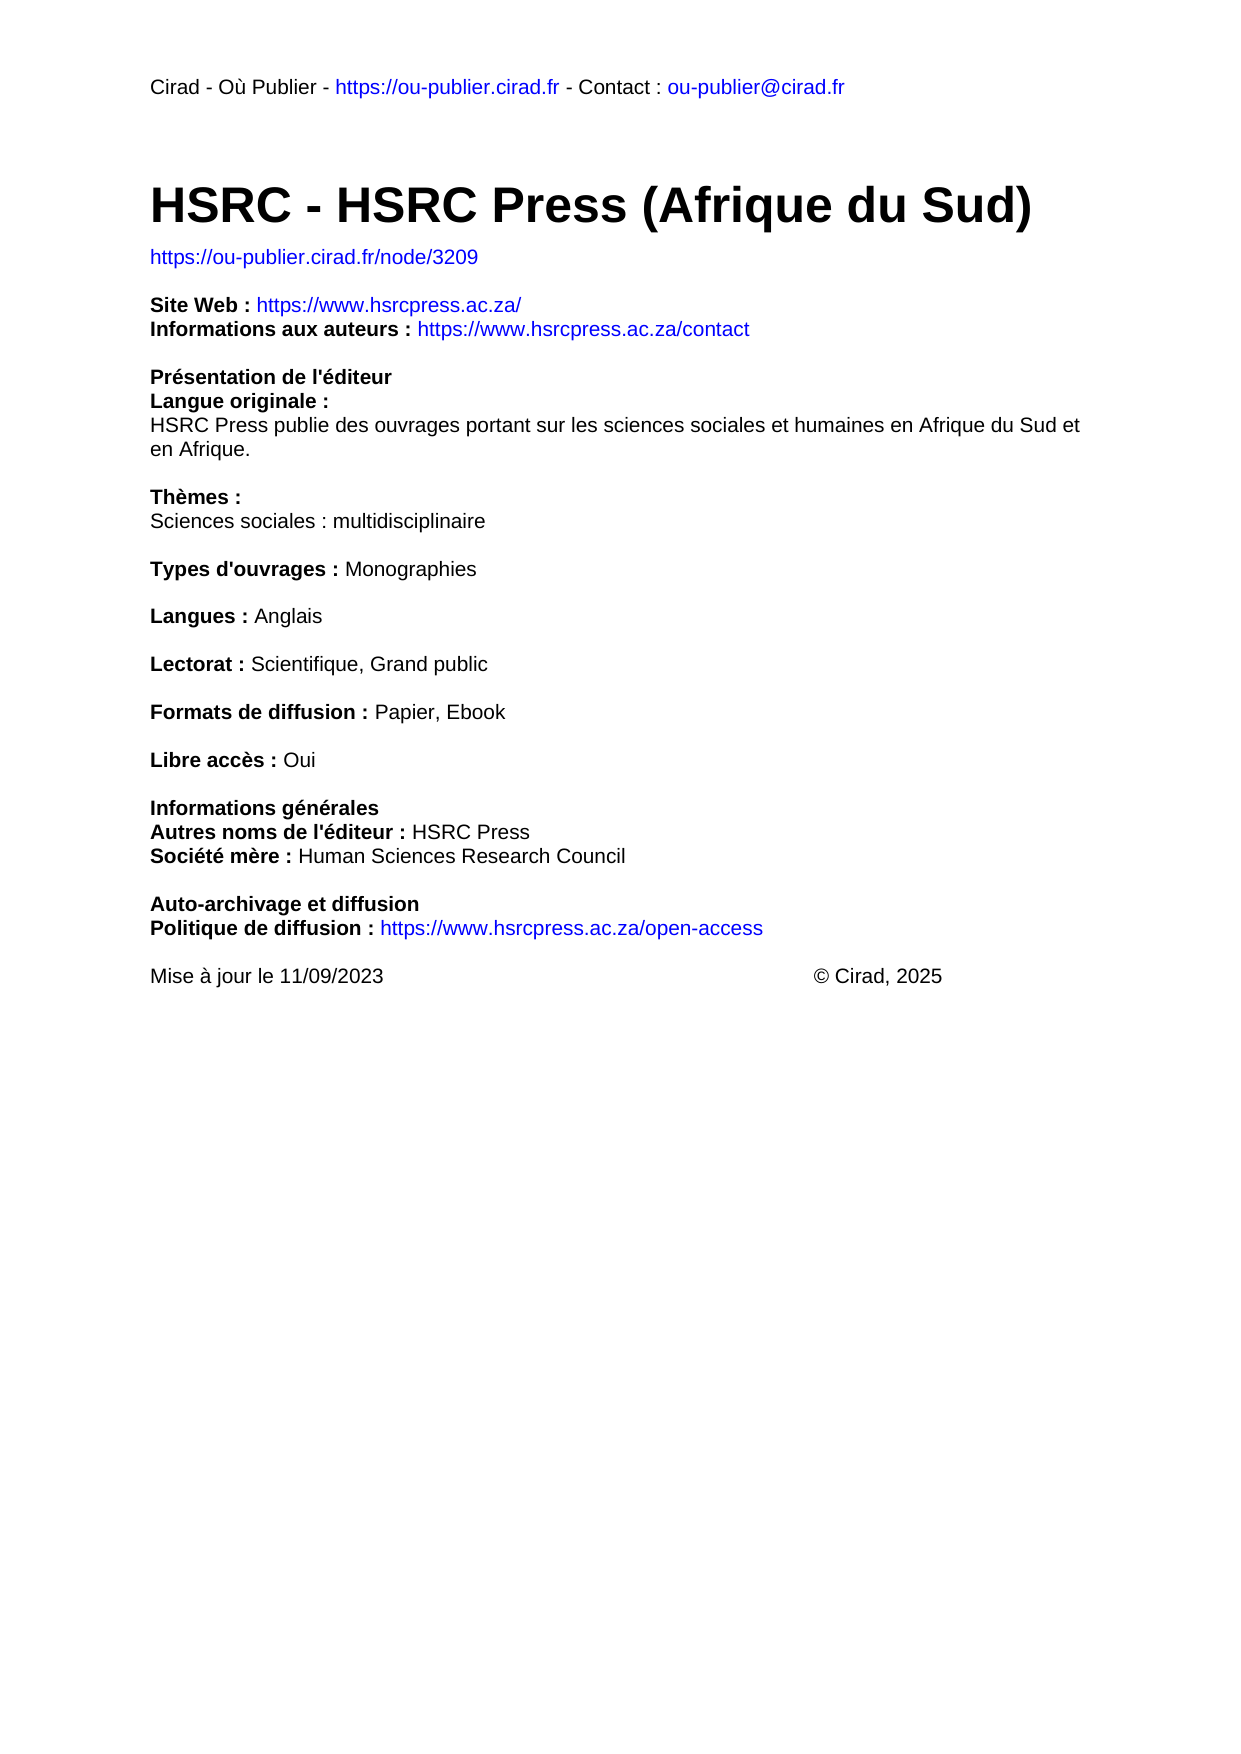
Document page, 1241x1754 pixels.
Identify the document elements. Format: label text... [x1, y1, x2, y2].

text https://ou-publier.cirad.fr/node/3209 [150, 245, 1090, 269]
text Site Web : https://www.hsrcpress.ac.za/Informations aux auteurs : https://www.hsrcpress.ac.za/contactPrésentation de l'éditeurLangue originale : [150, 269, 1090, 413]
subtitle HSRC - HSRC Press (Afrique du Sud) [150, 175, 1090, 232]
text Auto-archivage et diffusionPolitique de diffusion : https://www.hsrcpress.ac.za/open-accessMise à jour le 11/09/2023 © Cirad, 2025 [150, 868, 1090, 988]
text HSRC Press publie des ouvrages portant sur les sciences sociales et humaines en Afrique du Sud et en Afrique. [150, 413, 1090, 461]
text Thèmes : Sciences sociales : multidisciplinaireTypes d'ouvrages : MonographiesLangues : AnglaisLectorat : Scientifique, Grand publicFormats de diffusion : Papier, EbookLibre accès : OuiInformations généralesAutres noms de l'éditeur : HSRC PressSociété mère : Human Sciences Research Council [150, 461, 1090, 868]
